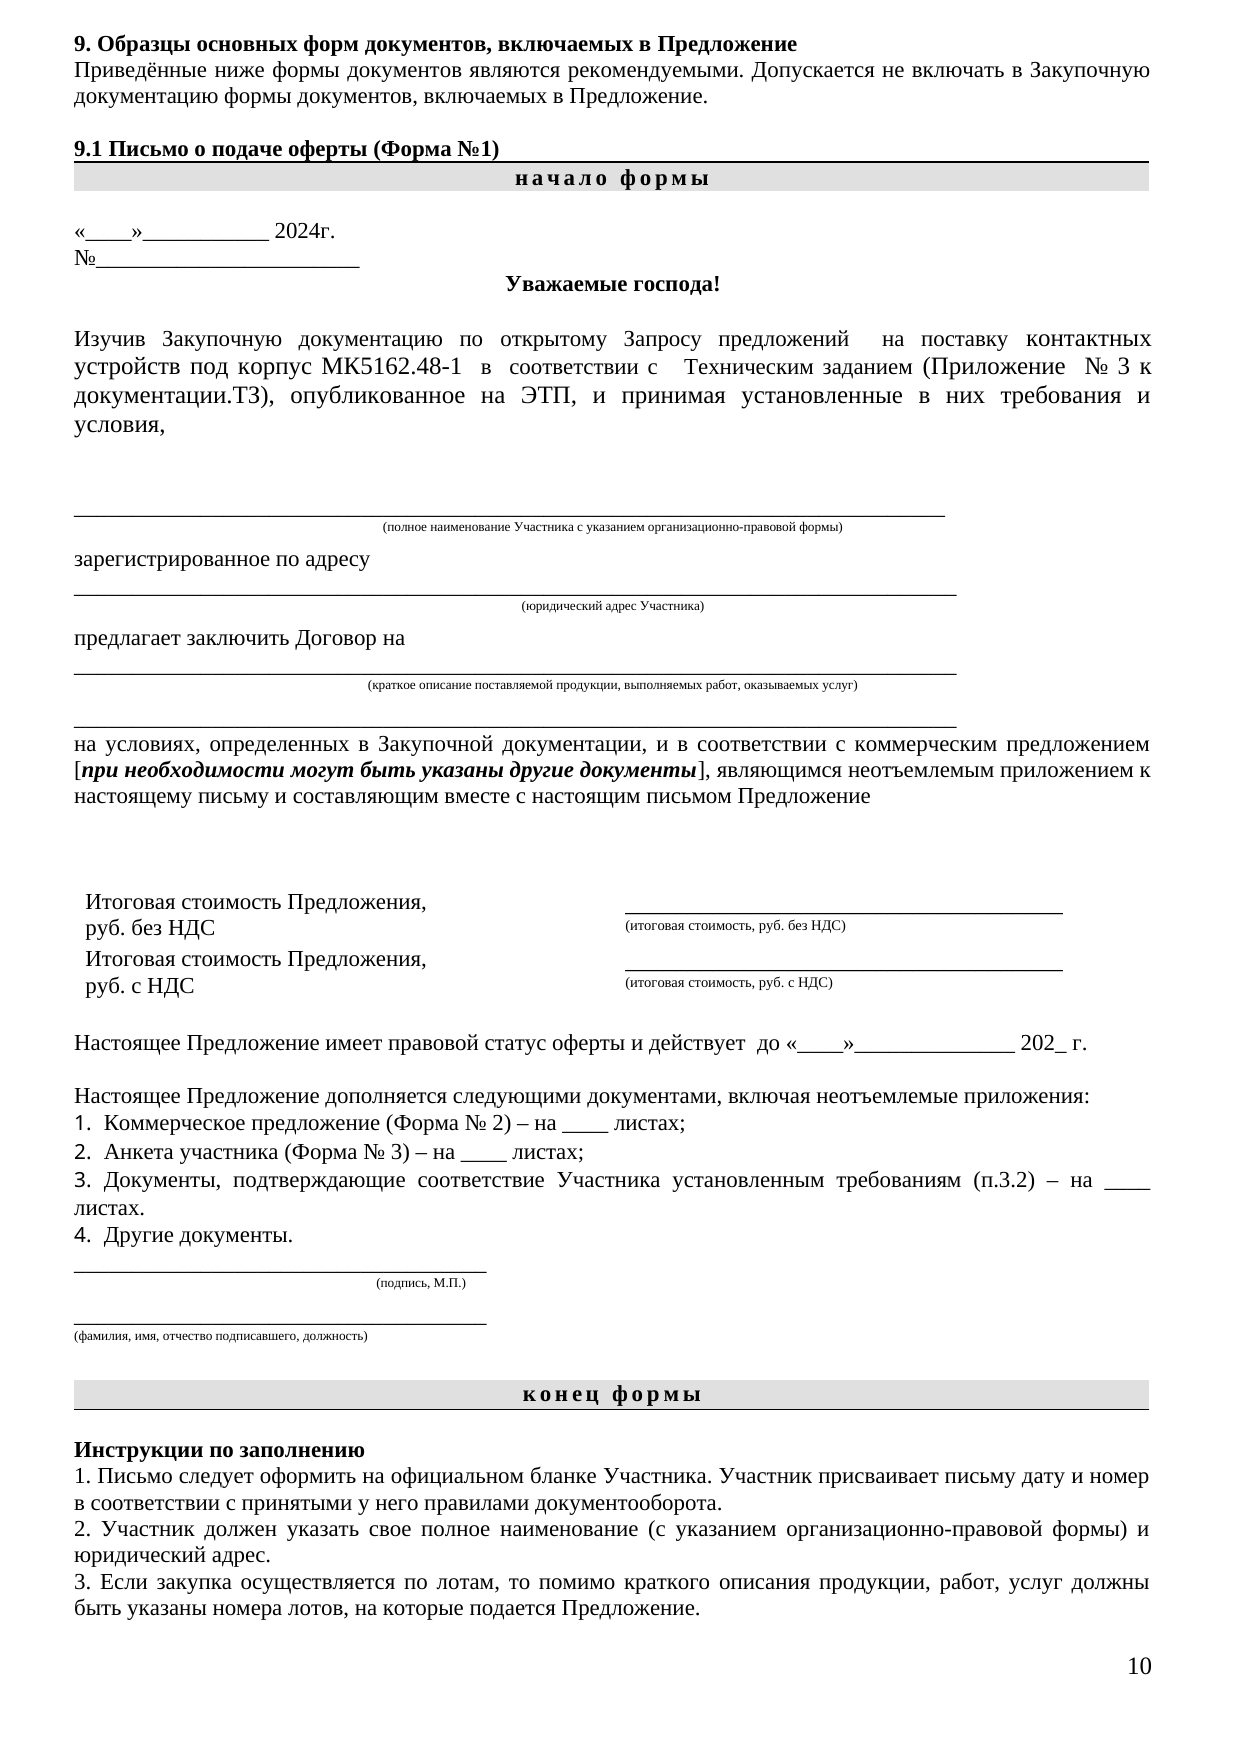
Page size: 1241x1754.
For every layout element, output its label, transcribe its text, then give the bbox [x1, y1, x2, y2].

text предлагает заключить Договор на [74, 624, 1152, 651]
table_cell ___________________________________ (итоговая стоимость, руб. с НДС) [614, 946, 1154, 1003]
text на условиях, определенных в Закупочной документации, и в соответствии с коммерческим предложением [при необходимости могут быть указаны другие документы], являющимся неотъемлемым приложением к настоящему письму и составляющим вместе с настоящим письмом Предложение [74, 730, 1152, 809]
text (подпись, М.П.) [74, 1275, 768, 1301]
table_header Итоговая стоимость Предложения, руб. без НДС [74, 888, 614, 946]
text (краткое описание поставляемой продукции, выполняемых работ, оказываемых услуг) [74, 677, 1152, 703]
text начало формы [74, 163, 1149, 191]
text Приведённые ниже формы документов являются рекомендуемыми. Допускается не включать в Закупочную документацию формы документов, включаемых в Предложение. [74, 56, 1152, 109]
text зарегистрированное по адресу [74, 545, 1152, 572]
text 1. Письмо следует оформить на официальном бланке Участника. Участник присваивает письму дату и номер в соответствии с принятыми у него правилами документооборота. [74, 1462, 1152, 1515]
table_header ___________________________________ (итоговая стоимость, руб. без НДС) [614, 888, 1154, 946]
text ____________________________________________________________________________ [74, 493, 1152, 519]
text Настоящее Предложение дополняется следующими документами, включая неотъемлемые приложения: [74, 1082, 1152, 1108]
text _____________________________________________________________________________ [74, 572, 1152, 598]
text (фамилия, имя, отчество подписавшего, должность) [74, 1328, 1152, 1354]
text (полное наименование Участника с указанием организационно-правовой формы) [74, 519, 1152, 545]
text _____________________________________________________________________________ [74, 651, 1152, 677]
text Настоящее Предложение имеет правовой статус оферты и действует до «____»______________ 202_ г. [74, 1029, 1152, 1056]
text Изучив Закупочную документацию по открытому Запросу предложений на поставку контактных устройств под корпус МК5162.48-1 в соответствии с Техническим заданием (Приложение № 3 к документации.ТЗ), опубликованное на ЭТП, и принимая установленные в них требования и условия, [74, 323, 1152, 438]
text 3. Если закупка осуществляется по лотам, то помимо краткого описания продукции, работ, услуг должны быть указаны номера лотов, на которые подается Предложение. [74, 1568, 1152, 1621]
text 9. Образцы основных форм документов, включаемых в Предложение [74, 29, 1152, 56]
text _____________________________________________________________________________ [74, 703, 1152, 730]
text ____________________________________ [74, 1301, 1152, 1328]
text (юридический адрес Участника) [74, 598, 1152, 624]
text Уважаемые господа! [74, 270, 1152, 296]
text 9.1 Письмо о подаче оферты (Форма №1) [74, 135, 1152, 161]
text Инструкции по заполнению [74, 1436, 1152, 1462]
list Коммерческое предложение (Форма № 2) – на ____ листах; [74, 1108, 1152, 1137]
text «____»___________ 2024г. [74, 217, 606, 243]
list Другие документы. [74, 1220, 1152, 1248]
text №_______________________ [74, 243, 605, 270]
text ____________________________________ [74, 1248, 1152, 1275]
list Документы, подтверждающие соответствие Участника установленным требованиям (п.3.2) – на ____ листах. [74, 1165, 1152, 1220]
text конец формы [74, 1380, 1149, 1409]
table_cell Итоговая стоимость Предложения, руб. с НДС [74, 946, 614, 1003]
list Анкета участника (Форма № 3) – на ____ листах; [74, 1137, 1152, 1165]
text 2. Участник должен указать свое полное наименование (с указанием организационно-правовой формы) и юридический адрес. [74, 1515, 1152, 1568]
